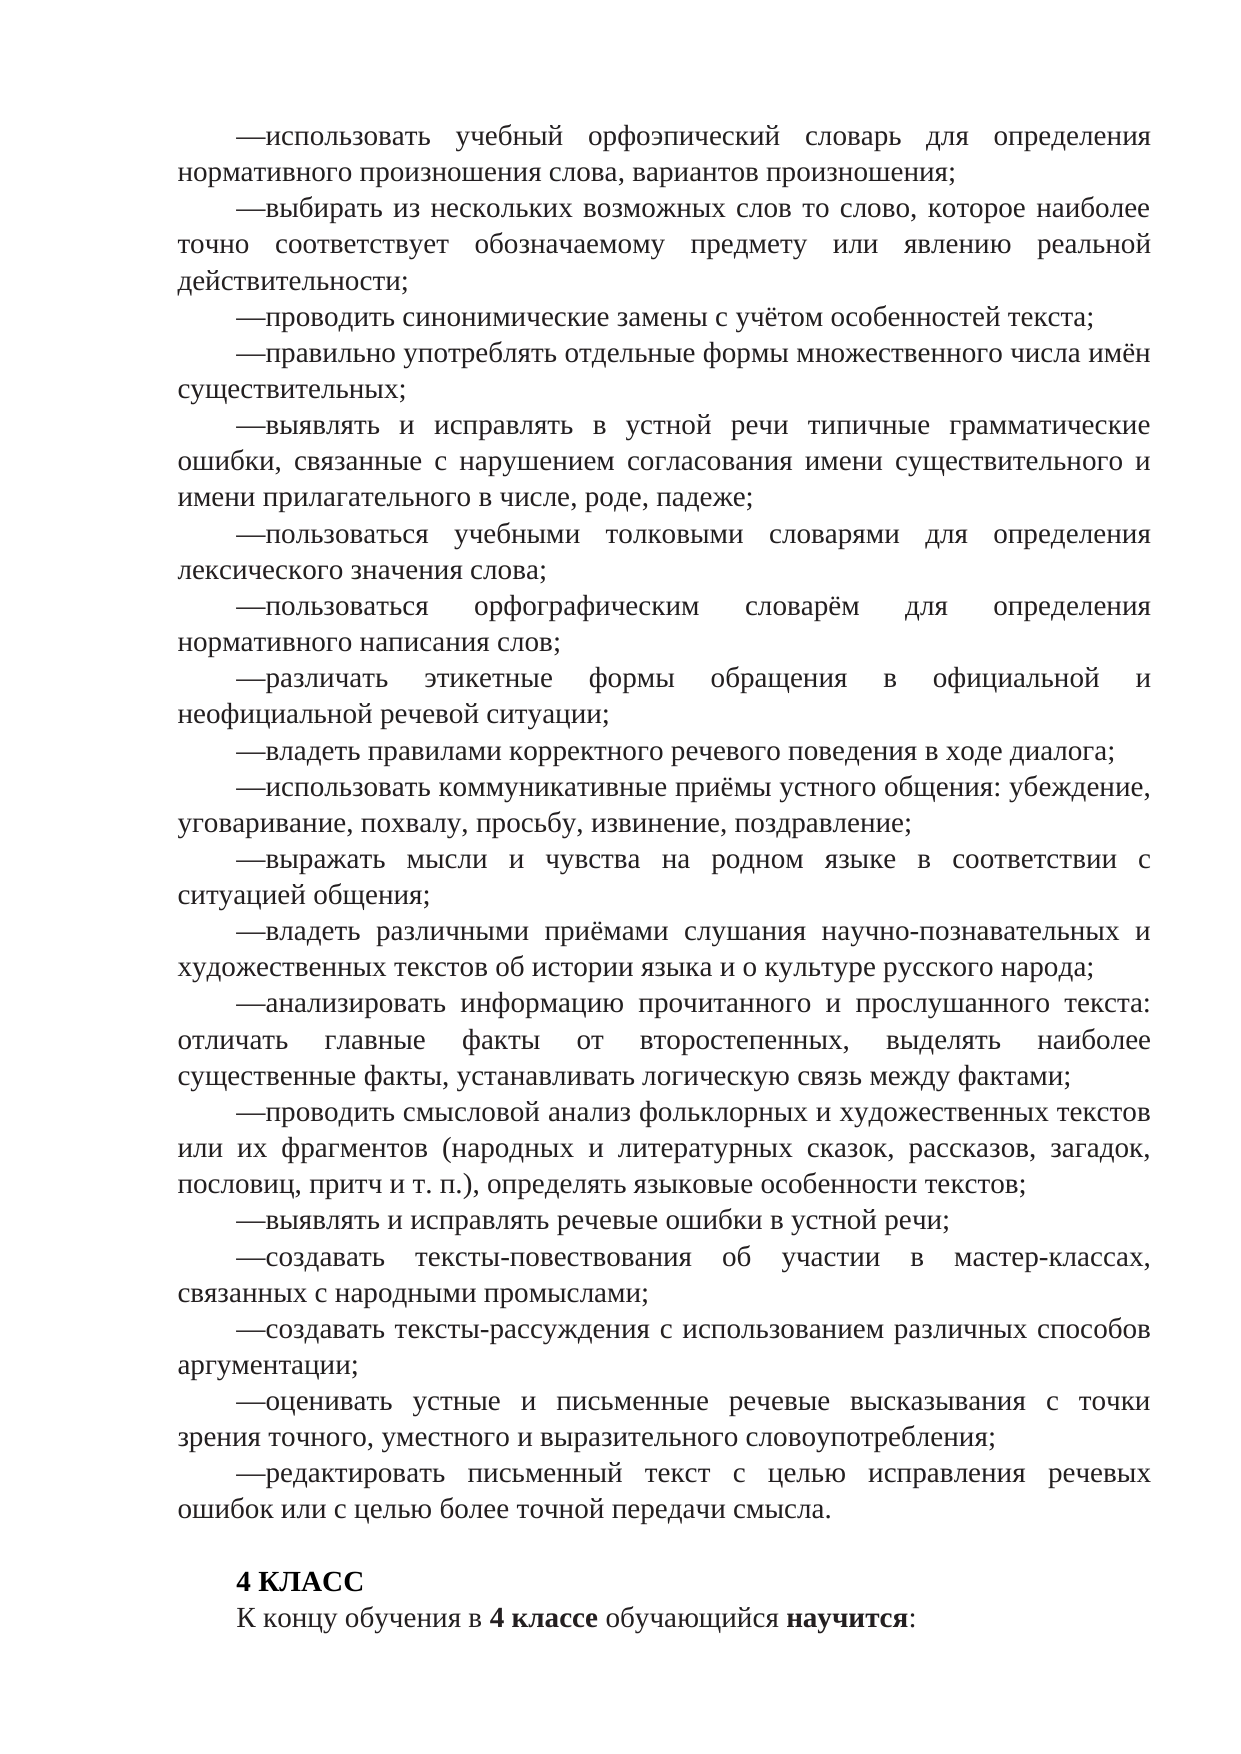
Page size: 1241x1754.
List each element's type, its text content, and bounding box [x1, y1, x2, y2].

text —использовать учебный орфоэпический словарь для определения нормативного произношения слова, вариантов произношения; [177, 118, 1152, 188]
text —пользоваться учебными толковыми словарями для определения лексического значения слова; [177, 516, 1152, 585]
text —пользоваться орфографическим словарём для определения нормативного написания слов; [177, 588, 1152, 658]
text —создавать тексты-повествования об участии в мастер-классах, связанных с народными промыслами; [177, 1239, 1152, 1308]
text —различать этикетные формы обращения в официальной и неофициальной речевой ситуации; [177, 660, 1152, 730]
text 4 КЛАСС [177, 1564, 1152, 1597]
text —выражать мысли и чувства на родном языке в соответствии с ситуацией общения; [177, 841, 1152, 911]
text —владеть различными приёмами слушания научно-познавательных и художественных текстов об истории языка и о культуре русского народа; [177, 913, 1152, 983]
text —выявлять и исправлять в устной речи типичные грамматические ошибки, связанные с нарушением согласования имени существительного и имени прилагательного в числе, роде, падеже; [177, 407, 1152, 513]
text —правильно употреблять отдельные формы множественного числа имён существительных; [177, 335, 1152, 405]
text —оценивать устные и письменные речевые высказывания с точки зрения точного, уместного и выразительного словоупотребления; [177, 1383, 1152, 1453]
text —проводить смысловой анализ фольклорных и художественных текстов или их фрагментов (народных и литературных сказок, рассказов, загадок, пословиц, притч и т. п.), определять языковые особенности текстов; [177, 1094, 1152, 1200]
text —выявлять и исправлять речевые ошибки в устной речи; [177, 1202, 1152, 1236]
text —редактировать письменный текст с целью исправления речевых ошибок или с целью более точной передачи смысла. [177, 1456, 1152, 1525]
text —выбирать из нескольких возможных слов то слово, которое наиболее точно соответствует обозначаемому предмету или явлению реальной действительности; [177, 190, 1152, 296]
text —создавать тексты-рассуждения с использованием различных способов аргументации; [177, 1311, 1152, 1381]
text —анализировать информацию прочитанного и прослушанного текста: отличать главные факты от второстепенных, выделять наиболее существенные факты, устанавливать логическую связь между фактами; [177, 986, 1152, 1091]
text —проводить синонимические замены с учётом особенностей текста; [177, 299, 1152, 332]
text К концу обучения в 4 классе обучающийся научится: [177, 1600, 1152, 1634]
text —владеть правилами корректного речевого поведения в ходе диалога; [177, 733, 1152, 766]
text —использовать коммуникативные приёмы устного общения: убеждение, уговаривание, похвалу, просьбу, извинение, поздравление; [177, 769, 1152, 838]
